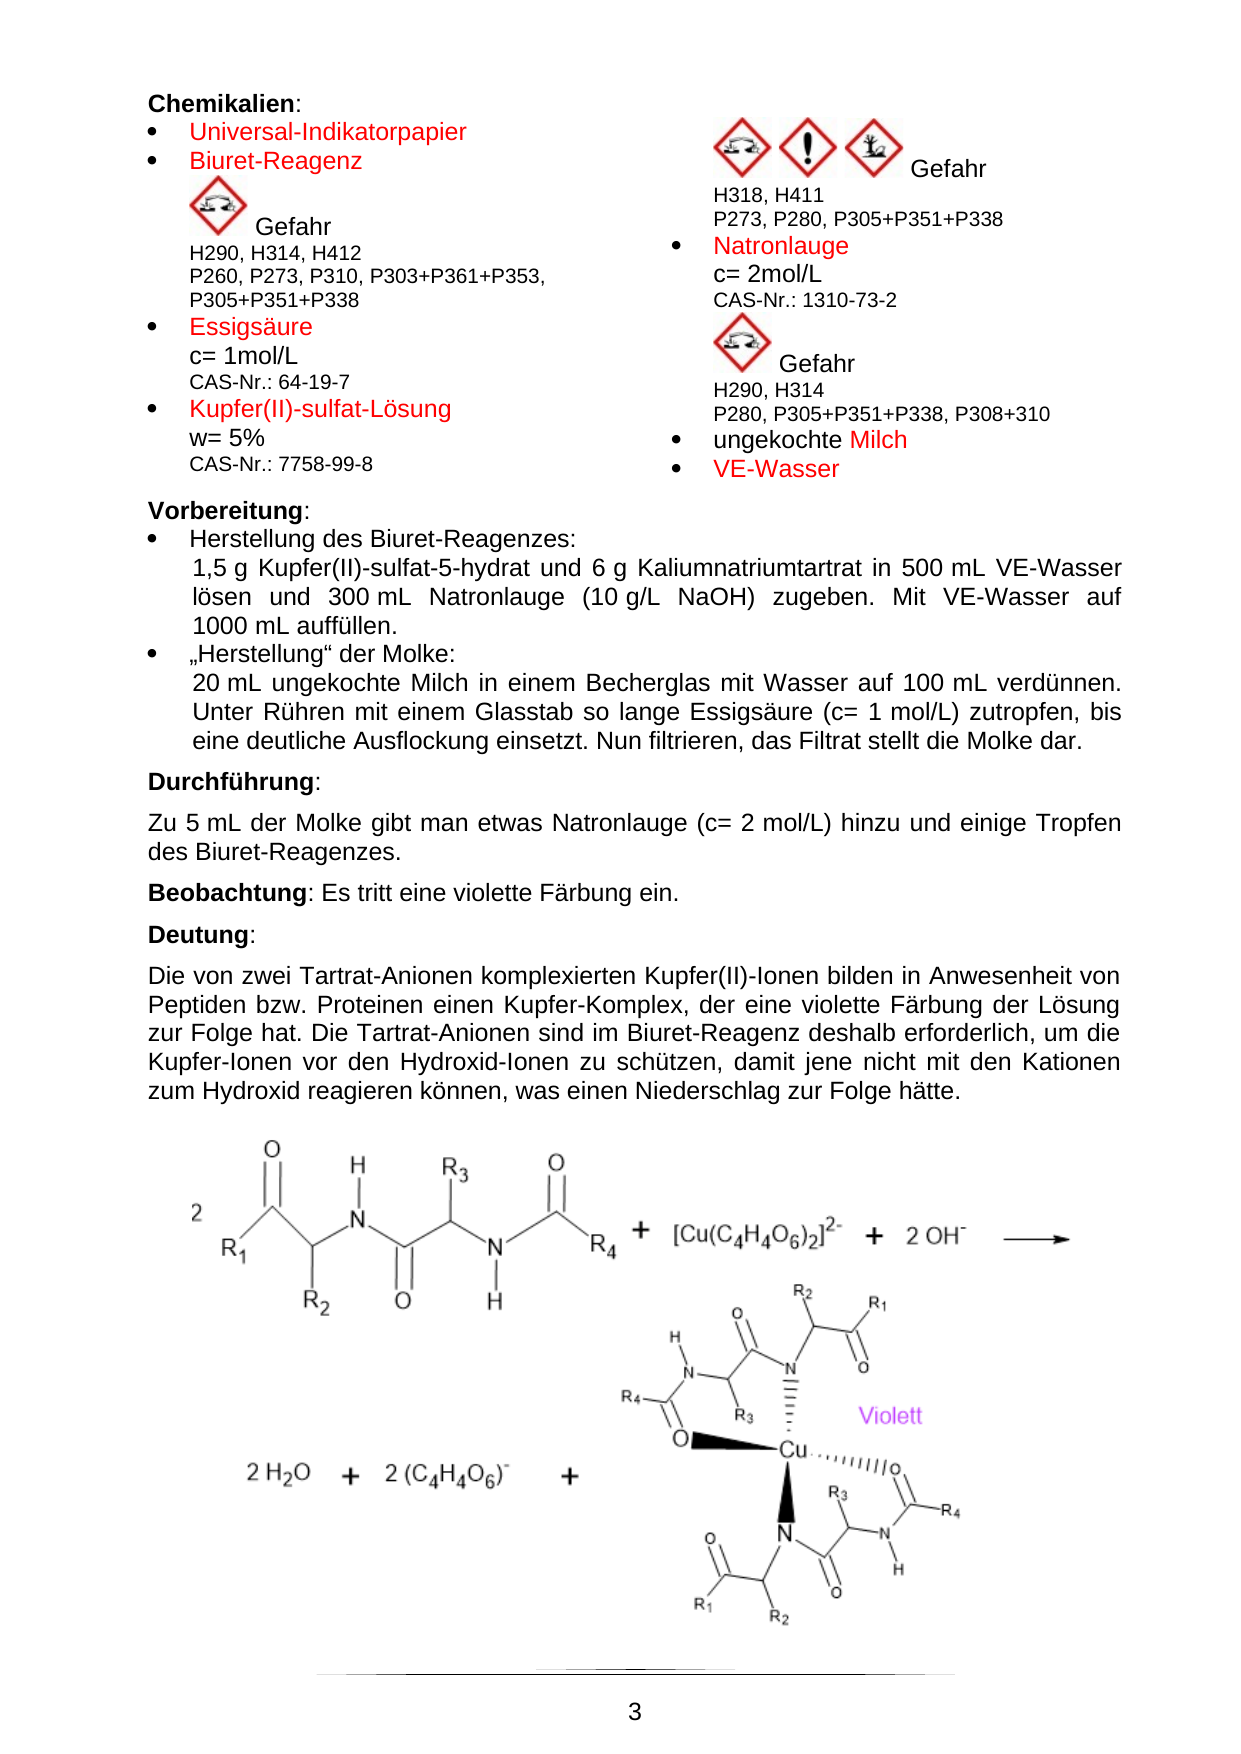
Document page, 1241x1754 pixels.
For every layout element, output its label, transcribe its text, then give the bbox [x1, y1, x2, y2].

picture [713, 312, 772, 373]
list Natronlauge c= 2mol/L CAS-Nr.: 1310-73-2 Gefahr H290, H314 P280, P305+P351+P338, P308+310 [672, 231, 1122, 425]
text Durchführung: [148, 767, 1122, 796]
list Essigsäure c= 1mol/L CAS-Nr.: 64-19-7 [148, 312, 598, 394]
list VE-Wasser [672, 454, 1122, 483]
list 20 mL ungekochte Milch in einem Becherglas mit Wasser auf 100 mL verdünnen. Unter Rühren mit einem Glasstab so lange Essigsäure (c= 1 mol/L) zutropfen, bis eine deutliche Ausflockung einsetzt. Nun filtrieren, das Filtrat stellt die Molke dar. [162, 668, 1122, 754]
picture [192, 1129, 1078, 1627]
list Herstellung des Biuret-Reagenzes: [148, 524, 1122, 553]
list 1,5 g Kupfer(II)-sulfat-5-hydrat und 6 g Kaliumnatriumtartrat in 500 mL VE-Wasser lösen und 300 mL Natronlauge (10 g/L NaOH) zugeben. Mit VE-Wasser auf 1000 mL auffüllen. [162, 553, 1122, 639]
picture [189, 175, 248, 236]
text Chemikalien: [148, 89, 1122, 117]
list „Herstellung“ der Molke: [148, 639, 1122, 668]
list ungekochte Milch [672, 425, 1122, 454]
list Universal-Indikatorpapier [148, 117, 598, 146]
text Die von zwei Tartrat-Anionen komplexierten Kupfer(II)-Ionen bilden in Anwesenheit von Peptiden bzw. Proteinen einen Kupfer-Komplex, der eine violette Färbung der Lösung zur Folge hat. Die Tartrat-Anionen sind im Biuret-Reagenz deshalb erforderlich, um die Kupfer-Ionen vor den Hydroxid-Ionen zu schützen, damit jene nicht mit den Kationen zum Hydroxid reagieren können, was einen Niederschlag zur Folge hätte. [148, 961, 1122, 1104]
list Kupfer(II)-sulfat-Lösung w= 5% CAS-Nr.: 7758-99-8 Gefahr H318, H411 P273, P280, P305+P351+P338 [148, 394, 598, 475]
list Biuret-Reagenz Gefahr H290, H314, H412 P260, P273, P310, P303+P361+P353, P305+P351+P338 [148, 146, 598, 312]
text Vorbereitung: [148, 496, 1122, 524]
text Deutung: [148, 919, 1122, 948]
picture [778, 117, 838, 178]
picture [844, 118, 904, 178]
list Kupfer(II)-sulfat-Lösung w= 5% CAS-Nr.: 7758-99-8 Gefahr H318, H411 P273, P280, P305+P351+P338 [672, 117, 1122, 231]
text Beobachtung: Es tritt eine violette Färbung ein. [148, 878, 1122, 907]
picture [713, 117, 772, 178]
text Zu 5 mL der Molke gibt man etwas Natronlauge (c= 2 mol/L) hinzu und einige Tropfen des Biuret-Reagenzes. [148, 808, 1122, 866]
